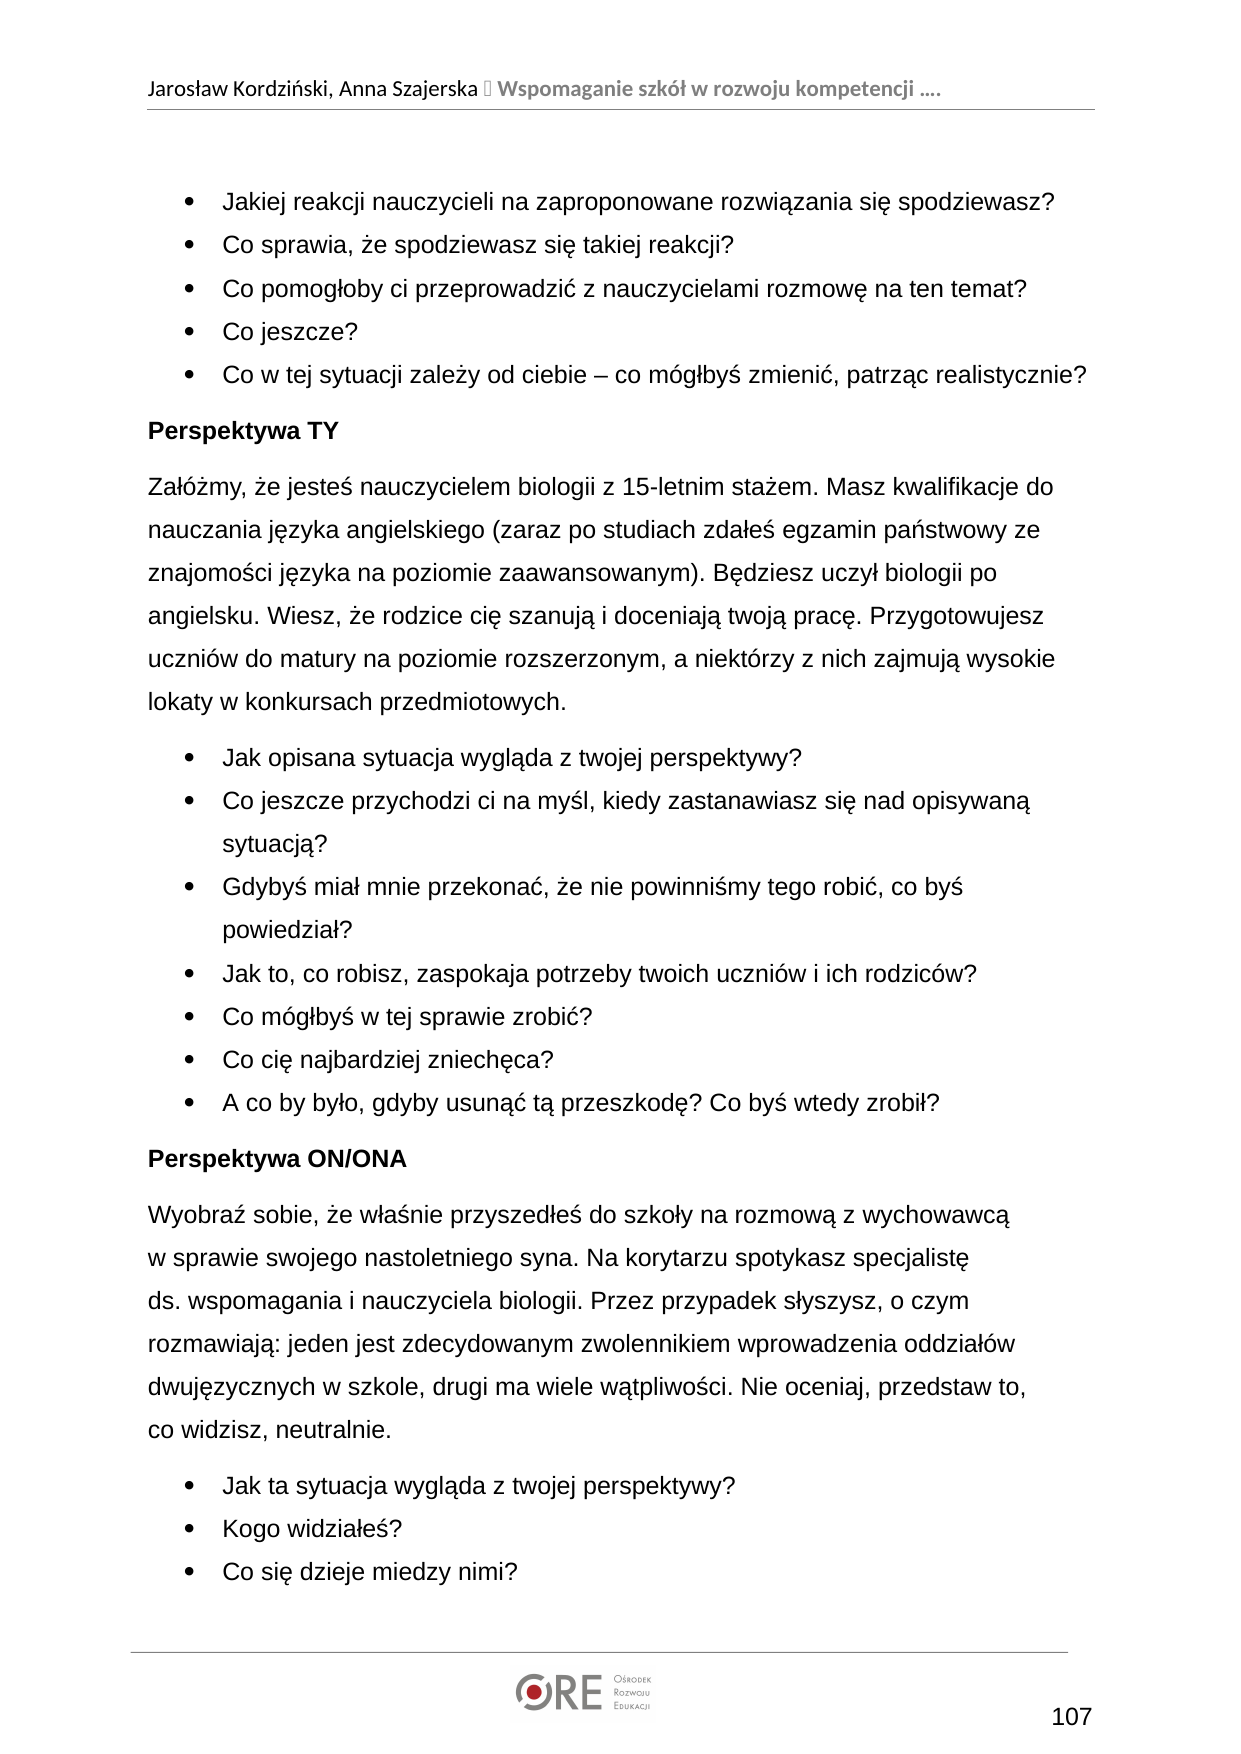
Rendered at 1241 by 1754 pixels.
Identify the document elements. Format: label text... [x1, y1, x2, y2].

list Co pomogłoby ci przeprowadzić z nauczycielami rozmowę na ten temat? [185, 274, 1093, 302]
list Co w tej sytuacji zależy od ciebie – co mógłbyś zmienić, patrząc realistycznie? [185, 360, 1093, 389]
list Jak opisana sytuacja wygląda z twojej perspektywy? [185, 743, 1093, 772]
picture [509, 1665, 657, 1722]
list Gdybyś miał mnie przekonać, że nie powinniśmy tego robić, co byś powiedział? [185, 872, 1093, 944]
list Co jeszcze? [185, 317, 1093, 346]
text Wyobraź sobie, że właśnie przyszedłeś do szkoły na rozmową z wychowawcą w sprawie swojego nastoletniego syna. Na korytarzu spotykasz specjalistę ds. wspomagania i nauczyciela biologii. Przez przypadek słyszysz, o czym rozmawiają: jeden jest zdecydowanym zwolennikiem wprowadzenia oddziałów dwujęzycznych w szkole, drugi ma wiele wątpliwości. Nie oceniaj, przedstaw to, co widzisz, neutralnie. [148, 1200, 1093, 1444]
list Kogo widziałeś? [185, 1514, 1093, 1543]
list Jak to, co robisz, zaspokaja potrzeby twoich uczniów i ich rodziców? [185, 959, 1093, 987]
text Perspektywa TY [148, 416, 1093, 444]
list A co by było, gdyby usunąć tą przeszkodę? Co byś wtedy zrobił? [185, 1088, 1093, 1117]
list Co sprawia, że spodziewasz się takiej reakcji? [185, 230, 1093, 259]
list Co mógłbyś w tej sprawie zrobić? [185, 1002, 1093, 1031]
list Co się dzieje miedzy nimi? [185, 1557, 1093, 1586]
list Co cię najbardziej zniechęca? [185, 1045, 1093, 1074]
text Załóżmy, że jesteś nauczycielem biologii z 15-letnim stażem. Masz kwalifikacje do nauczania języka angielskiego (zaraz po studiach zdałeś egzamin państwowy ze znajomości języka na poziomie zaawansowanym). Będziesz uczył biologii po angielsku. Wiesz, że rodzice cię szanują i doceniają twoją pracę. Przygotowujesz uczniów do matury na poziomie rozszerzonym, a niektórzy z nich zajmują wysokie lokaty w konkursach przedmiotowych. [148, 471, 1093, 716]
list Co jeszcze przychodzi ci na myśl, kiedy zastanawiasz się nad opisywaną sytuacją? [185, 786, 1093, 858]
list Jakiej reakcji nauczycieli na zaproponowane rozwiązania się spodziewasz? [185, 187, 1093, 216]
text Perspektywa ON/ONA [148, 1144, 1093, 1173]
list Jak ta sytuacja wygląda z twojej perspektywy? [185, 1471, 1093, 1500]
